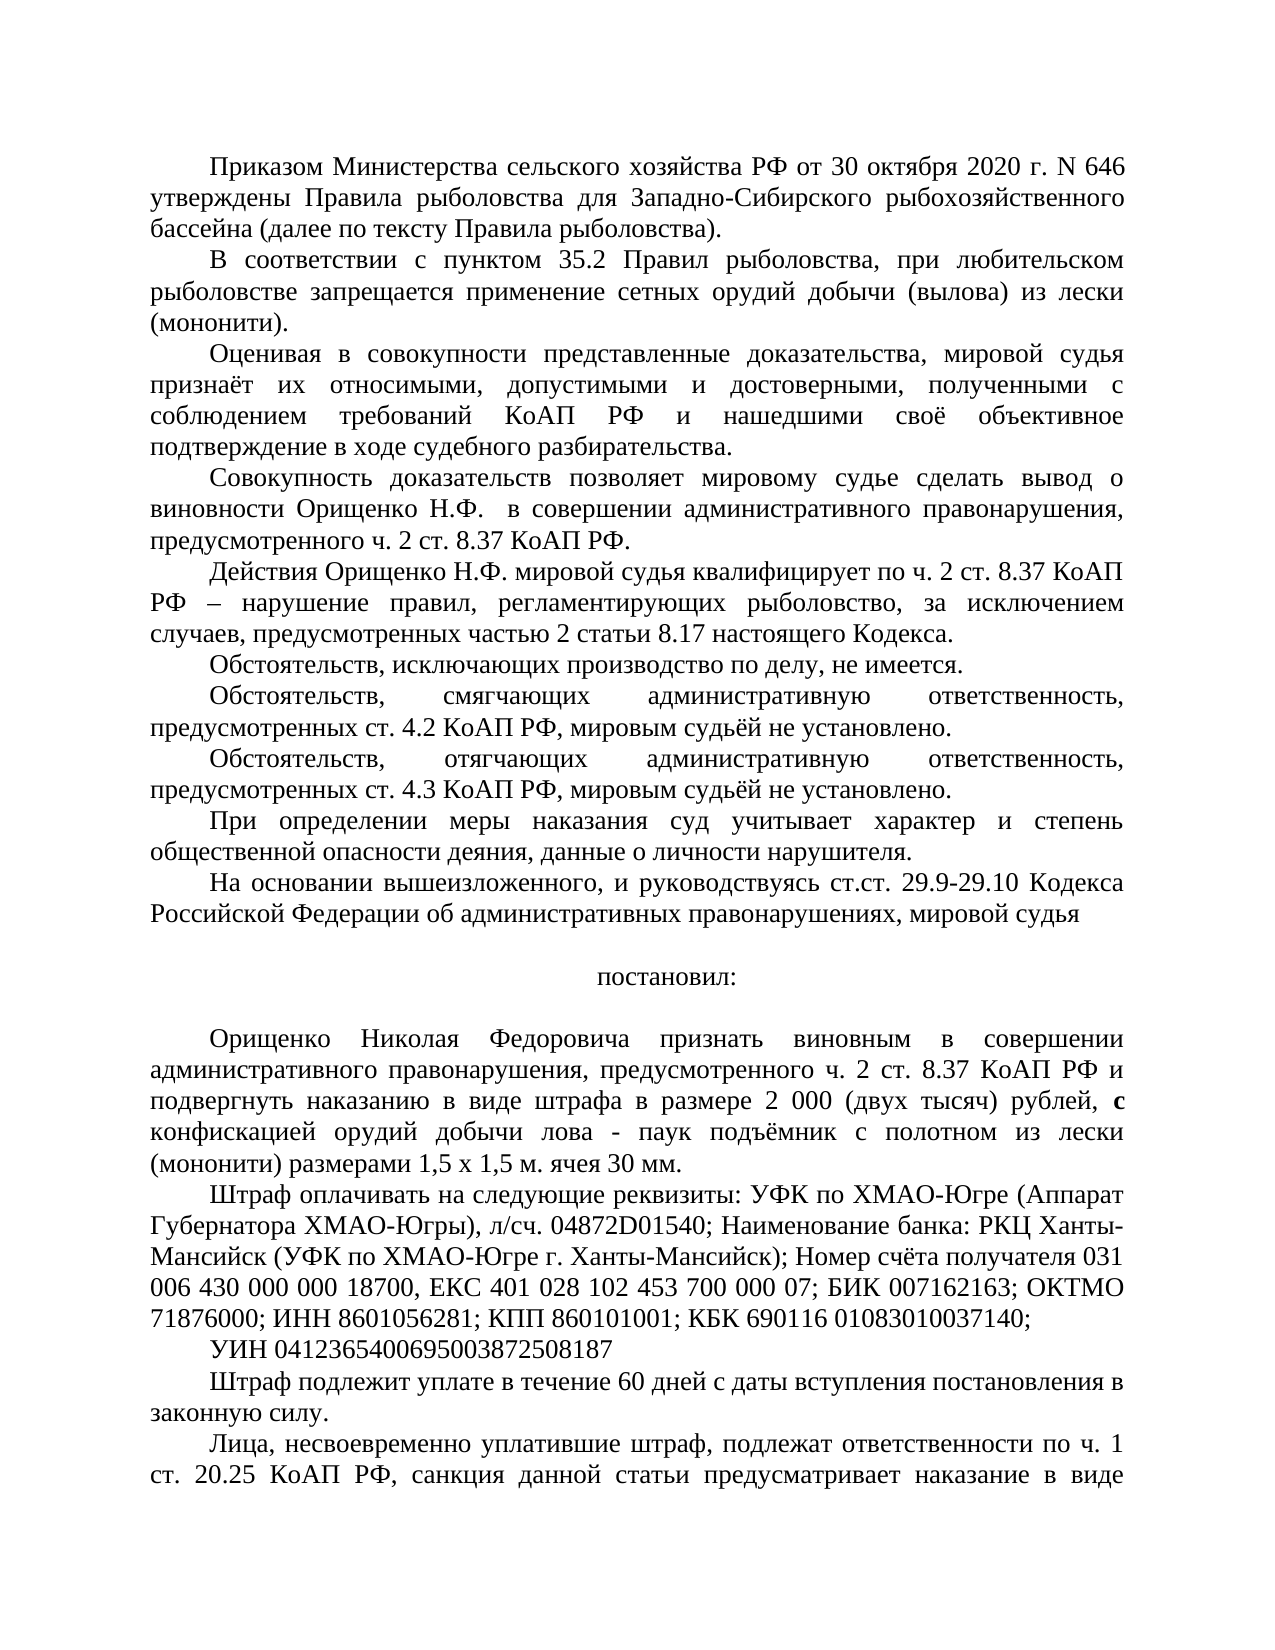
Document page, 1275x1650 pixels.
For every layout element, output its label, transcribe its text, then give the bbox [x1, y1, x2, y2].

text Обстоятельств, отягчающих административную ответственность, предусмотренных ст. 4.3 КоАП РФ, мировым судьёй не установлено. [150, 742, 1125, 804]
text Штраф оплачивать на следующие реквизиты: УФК по ХМАО-Югре (Аппарат Губернатора ХМАО-Югры), л/сч. 04872D01540; Наименование банка: РКЦ Ханты-Мансийск (УФК по ХМАО-Югре г. Ханты-Мансийск); Номер счёта получателя 031 006 430 000 000 18700, ЕКС 401 028 102 453 700 000 07; БИК 007162163; ОКТМО 71876000; ИНН 8601056281; КПП 860101001; КБК 690116 01083010037140; [150, 1178, 1125, 1333]
text Действия Орищенко Н.Ф. мировой судья квалифицирует по ч. 2 ст. 8.37 КоАП РФ – нарушение правил, регламентирующих рыболовство, за исключением случаев, предусмотренных частью 2 статьи 8.17 настоящего Кодекса. [150, 555, 1125, 648]
text постановил: [150, 960, 1125, 991]
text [150, 1427, 1125, 1489]
text В соответствии с пунктом 35.2 Правил рыболовства, при любительском рыболовстве запрещается применение сетных орудий добычи (вылова) из лески (мононити). [150, 243, 1125, 337]
text Совокупность доказательств позволяет мировому судье сделать вывод о виновности Орищенко Н.Ф. в совершении административного правонарушения, предусмотренного ч. 2 ст. 8.37 КоАП РФ. [150, 461, 1125, 555]
text Обстоятельств, исключающих производство по делу, не имеется. [150, 648, 1125, 679]
text При определении меры наказания суд учитывает характер и степень общественной опасности деяния, данные о личности нарушителя. [150, 804, 1125, 866]
text УИН 0412365400695003872508187 [150, 1333, 1125, 1365]
text Приказом Министерства сельского хозяйства РФ от 30 октября 2020 г. N 646 утверждены Правила рыболовства для Западно-Сибирского рыбохозяйственного бассейна (далее по тексту Правила рыболовства). [150, 150, 1125, 243]
text Обстоятельств, смягчающих административную ответственность, предусмотренных ст. 4.2 КоАП РФ, мировым судьёй не установлено. [150, 679, 1125, 742]
text На основании вышеизложенного, и руководствуясь ст.ст. 29.9-29.10 Кодекса Российской Федерации об административных правонарушениях, мировой судья [150, 866, 1125, 929]
text Орищенко Николая Федоровича признать виновным в совершении административного правонарушения, предусмотренного ч. 2 ст. 8.37 КоАП РФ и подвергнуть наказанию в виде штрафа в размере 2 000 (двух тысяч) рублей, с конфискацией орудий добычи лова - паук подъёмник с полотном из лески (мононити) размерами 1,5 х 1,5 м. ячея 30 мм. [150, 1022, 1125, 1178]
text Штраф подлежит уплате в течение 60 дней с даты вступления постановления в законную силу. [150, 1365, 1125, 1427]
text Оценивая в совокупности представленные доказательства, мировой судья признаёт их относимыми, допустимыми и достоверными, полученными с соблюдением требований КоАП РФ и нашедшими своё объективное подтверждение в ходе судебного разбирательства. [150, 337, 1125, 461]
